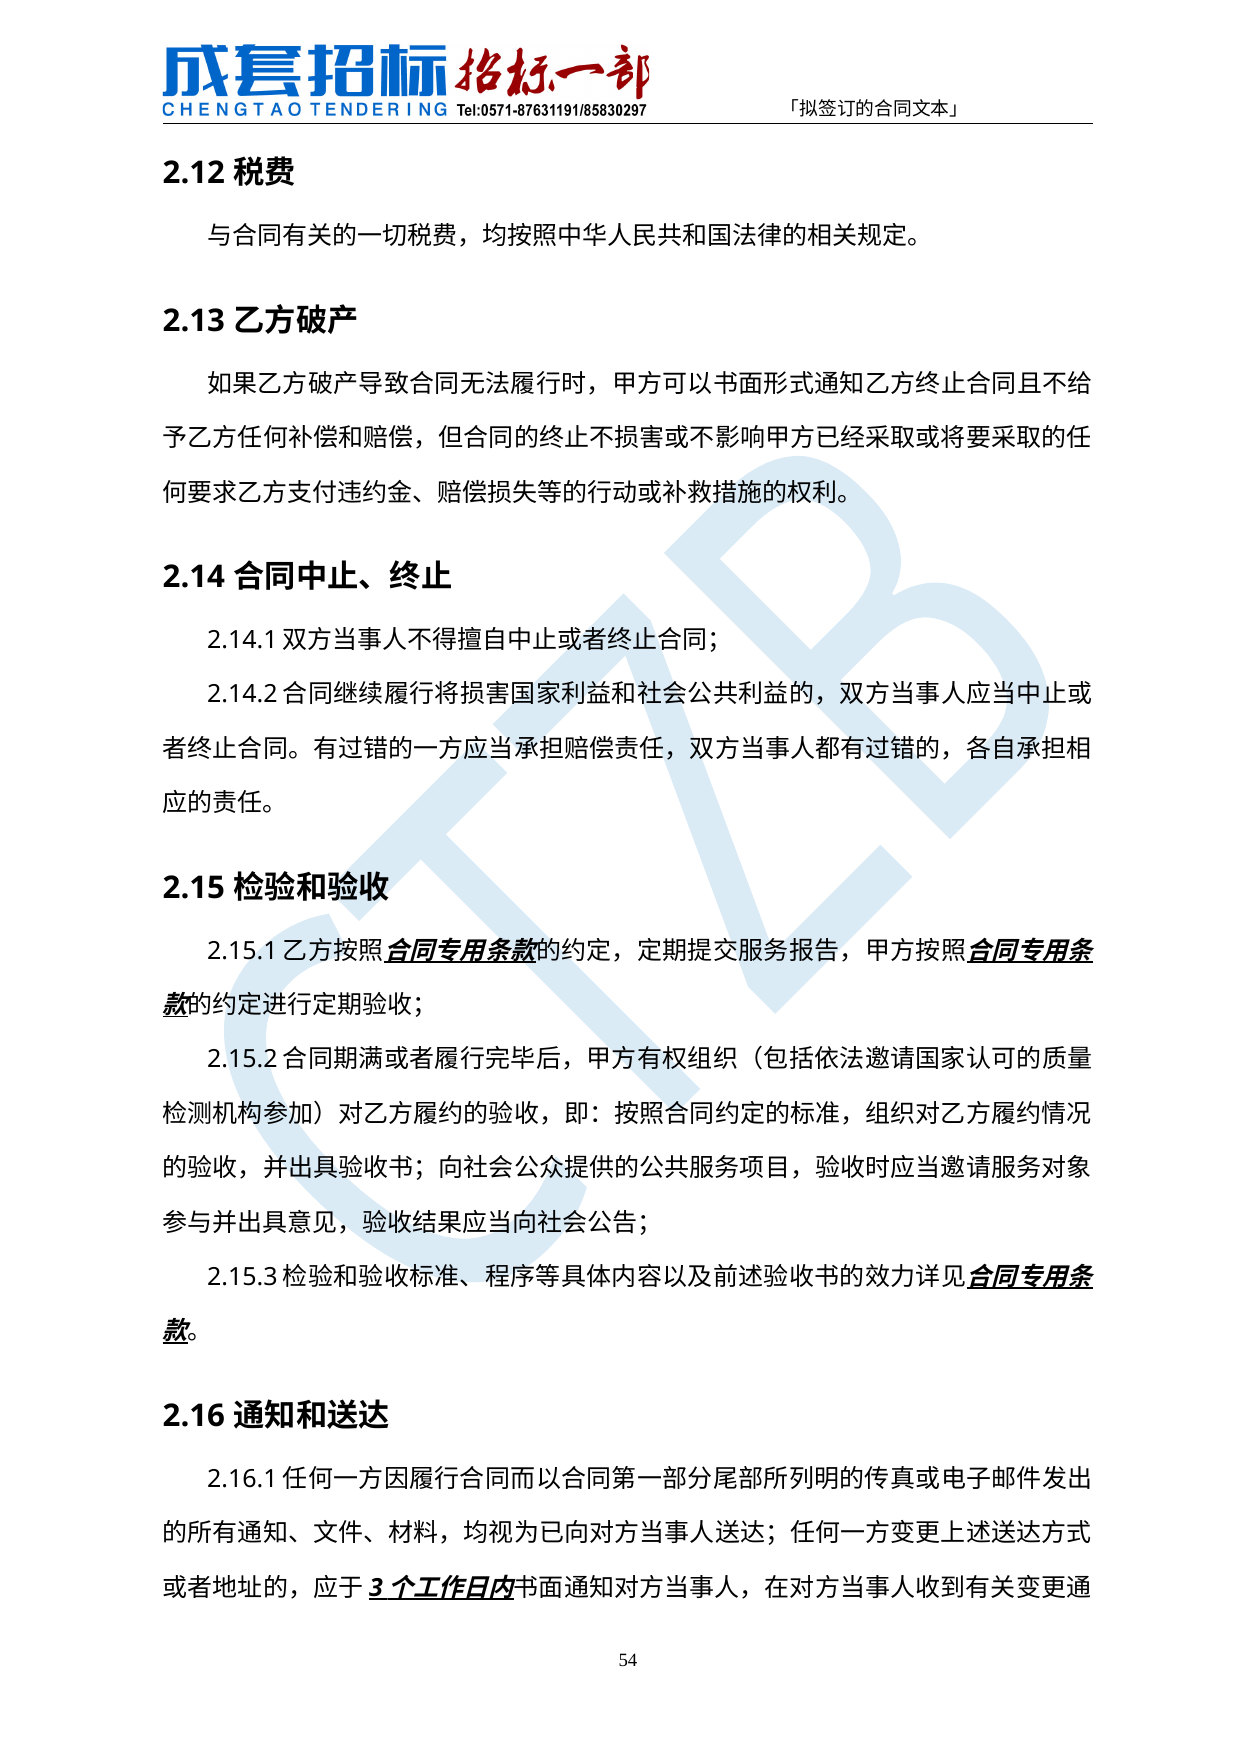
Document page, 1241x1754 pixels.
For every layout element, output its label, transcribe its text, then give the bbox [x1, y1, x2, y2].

picture [162, 44, 650, 116]
subtitle 2.15 检验和验收 [162, 862, 1093, 907]
subtitle 2.14 合同中止、终止 [162, 551, 1093, 597]
text 与合同有关的一切税费，均按照中华人民共和国法律的相关规定。 [162, 216, 1093, 252]
text 2.14.1双方当事人不得擅自中止或者终止合同； [162, 619, 1093, 656]
text 2.15.2合同期满或者履行完毕后，甲方有权组织（包括依法邀请国家认可的质量检测机构参加）对乙方履约的验收，即：按照合同约定的标准，组织对乙方履约情况的验收，并出具验收书；向社会公众提供的公共服务项目，验收时应当邀请服务对象参与并出具意见，验收结果应当向社会公告； [162, 1039, 1093, 1238]
subtitle 2.13 乙方破产 [162, 295, 1093, 341]
text 2.14.2合同继续履行将损害国家利益和社会公共利益的，双方当事人应当中止或者终止合同。有过错的一方应当承担赔偿责任，双方当事人都有过错的，各自承担相应的责任。 [162, 674, 1093, 819]
text 2.15.1乙方按照合同专用条款的约定，定期提交服务报告，甲方按照合同专用条款的约定进行定期验收； [162, 930, 1093, 1021]
text 如果乙方破产导致合同无法履行时，甲方可以书面形式通知乙方终止合同且不给予乙方任何补偿和赔偿，但合同的终止不损害或不影响甲方已经采取或将要采取的任何要求乙方支付违约金、赔偿损失等的行动或补救措施的权利。 [162, 363, 1093, 508]
text 2.15.3检验和验收标准、程序等具体内容以及前述验收书的效力详见合同专用条款。 [162, 1256, 1093, 1347]
subtitle 2.16 通知和送达 [162, 1390, 1093, 1436]
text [162, 1458, 1093, 1603]
subtitle 2.12 税费 [162, 148, 1093, 193]
